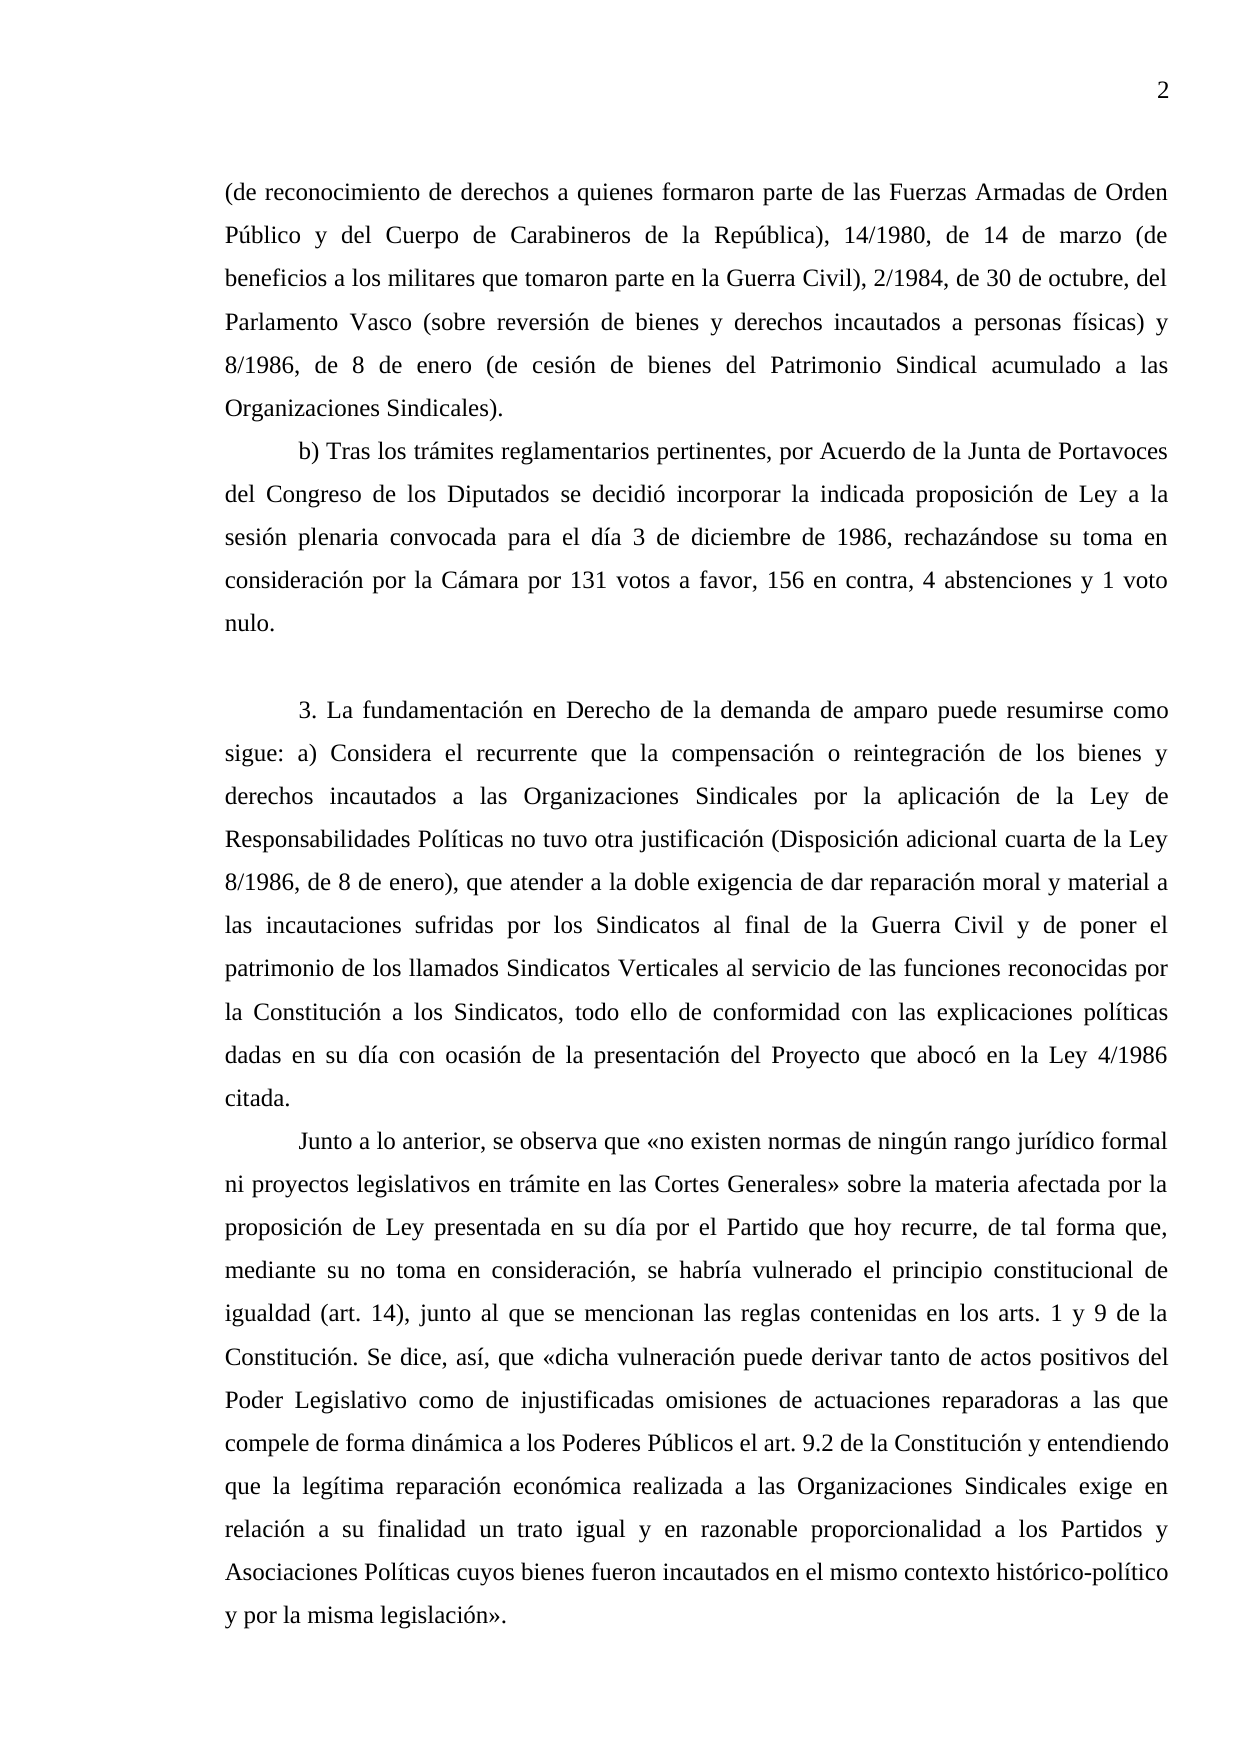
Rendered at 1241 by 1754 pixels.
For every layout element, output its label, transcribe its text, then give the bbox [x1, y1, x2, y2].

text b) Tras los trámites reglamentarios pertinentes, por Acuerdo de la Junta de Portavoces del Congreso de los Diputados se decidió incorporar la indicada proposición de Ley a la sesión plenaria convocada para el día 3 de diciembre de 1986, rechazándose su toma en consideración por la Cámara por 131 votos a favor, 156 en contra, 4 abstenciones y 1 voto nulo. [224, 436, 1169, 637]
text Junto a lo anterior, se observa que «no existen normas de ningún rango jurídico formal ni proyectos legislativos en trámite en las Cortes Generales» sobre la materia afectada por la proposición de Ley presentada en su día por el Partido que hoy recurre, de tal forma que, mediante su no toma en consideración, se habría vulnerado el principio constitucional de igualdad (art. 14), junto al que se mencionan las reglas contenidas en los arts. 1 y 9 de la Constitución. Se dice, así, que «dicha vulneración puede derivar tanto de actos positivos del Poder Legislativo como de injustificadas omisiones de actuaciones reparadoras a las que compele de forma dinámica a los Poderes Públicos el art. 9.2 de la Constitución y entendiendo que la legítima reparación económica realizada a las Organizaciones Sindicales exige en relación a su finalidad un trato igual y en razonable proporcionalidad a los Partidos y Asociaciones Políticas cuyos bienes fueron incautados en el mismo contexto histórico-político y por la misma legislación». [224, 1126, 1169, 1629]
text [224, 177, 1169, 422]
text 3. La fundamentación en Derecho de la demanda de amparo puede resumirse como sigue: a) Considera el recurrente que la compensación o reintegración de los bienes y derechos incautados a las Organizaciones Sindicales por la aplicación de la Ley de Responsabilidades Políticas no tuvo otra justificación (Disposición adicional cuarta de la Ley 8/1986, de 8 de enero), que atender a la doble exigencia de dar reparación moral y material a las incautaciones sufridas por los Sindicatos al final de la Guerra Civil y de poner el patrimonio de los llamados Sindicatos Verticales al servicio de las funciones reconocidas por la Constitución a los Sindicatos, todo ello de conformidad con las explicaciones políticas dadas en su día con ocasión de la presentación del Proyecto que abocó en la Ley 4/1986 citada. [224, 695, 1169, 1112]
